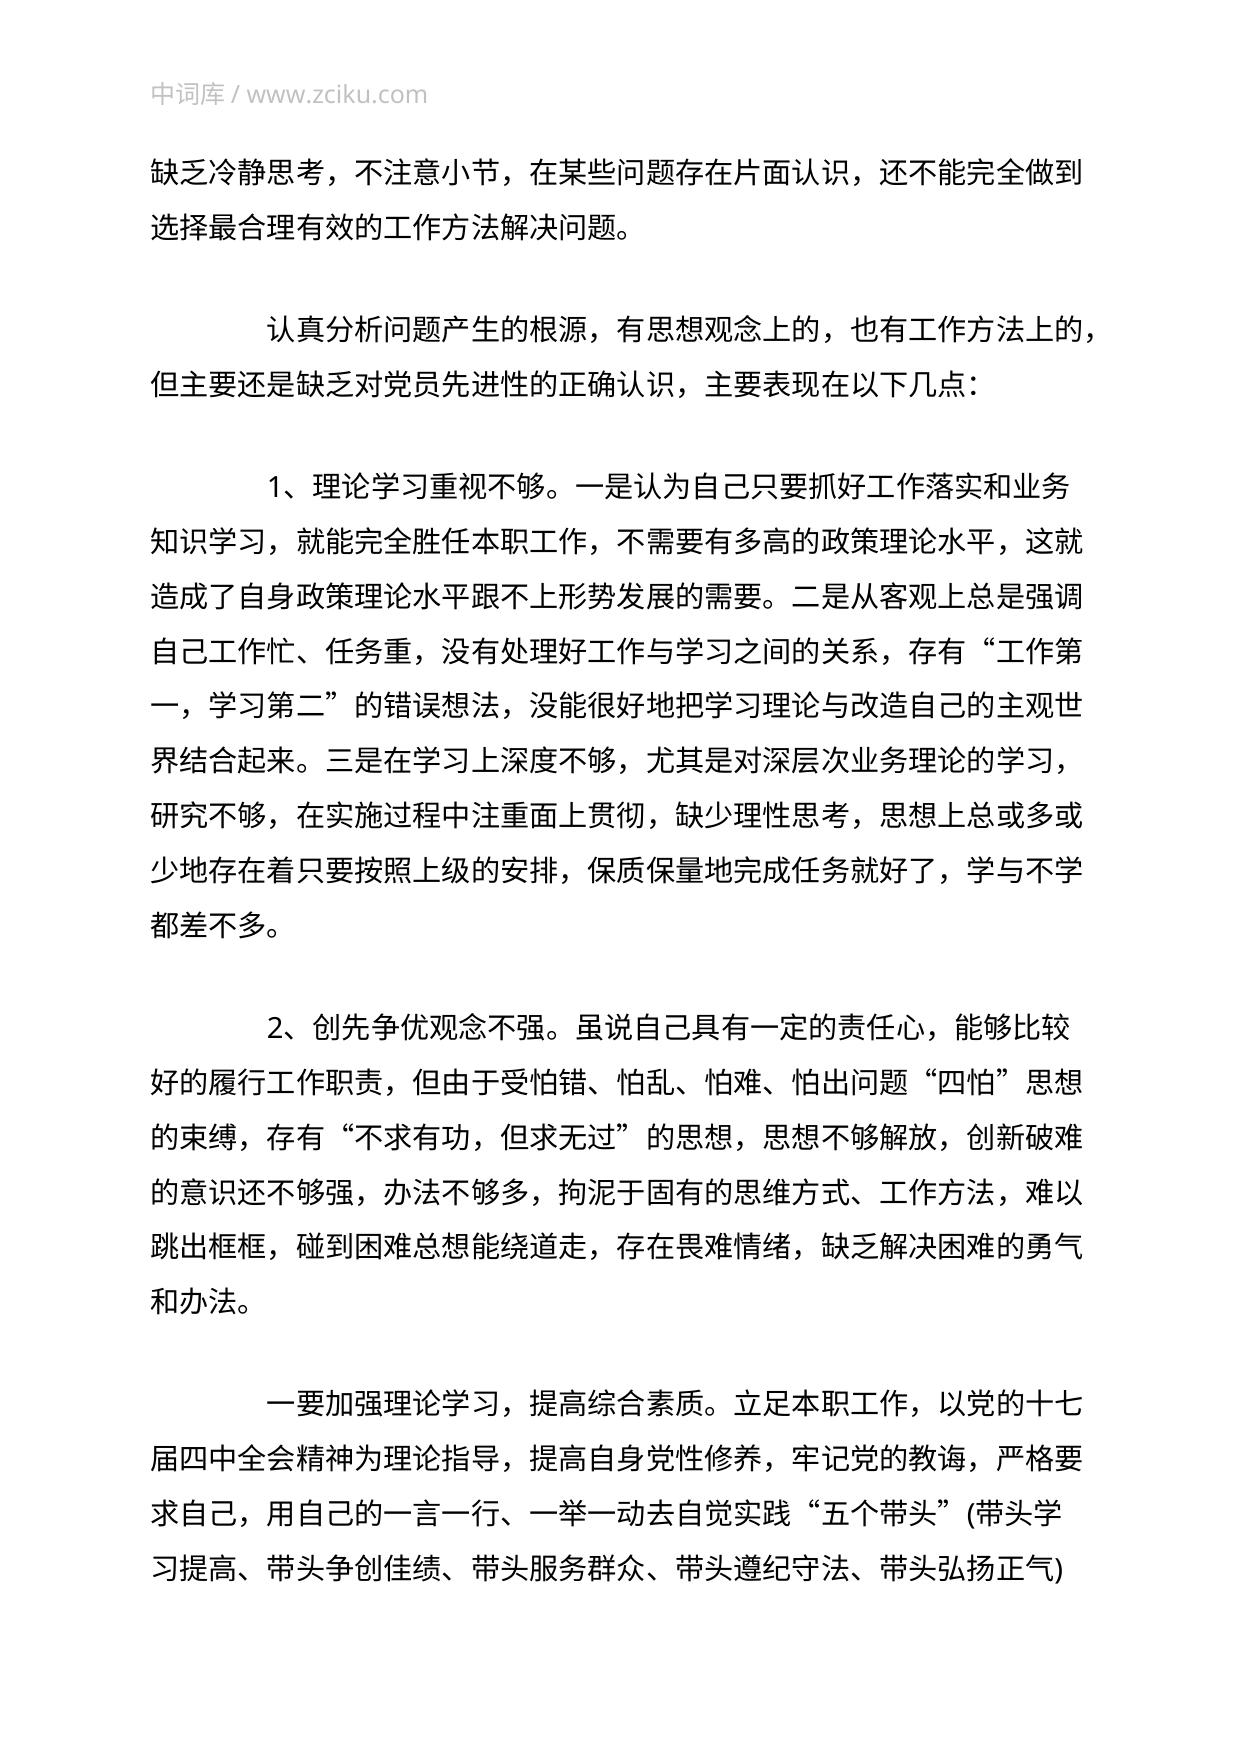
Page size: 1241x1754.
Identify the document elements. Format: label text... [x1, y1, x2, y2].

text 1、理论学习重视不够。一是认为自己只要抓好工作落实和业务知识学习，就能完全胜任本职工作，不需要有多高的政策理论水平，这就造成了自身政策理论水平跟不上形势发展的需要。二是从客观上总是强调自己工作忙、任务重，没有处理好工作与学习之间的关系，存有“工作第一，学习第二”的错误想法，没能很好地把学习理论与改造自己的主观世界结合起来。三是在学习上深度不够，尤其是对深层次业务理论的学习，研究不够，在实施过程中注重面上贯彻，缺少理性思考，思想上总或多或少地存在着只要按照上级的安排，保质保量地完成任务就好了，学与不学都差不多。 [150, 463, 1090, 945]
text 2、创先争优观念不强。虽说自己具有一定的责任心，能够比较好的履行工作职责，但由于受怕错、怕乱、怕难、怕出问题“四怕”思想的束缚，存有“不求有功，但求无过”的思想，思想不够解放，创新破难的意识还不够强，办法不够多，拘泥于固有的思维方式、工作方法，难以跳出框框，碰到困难总想能绕道走，存在畏难情绪，缺乏解决困难的勇气和办法。 [150, 1004, 1090, 1321]
text 认真分析问题产生的根源，有思想观念上的，也有工作方法上的，但主要还是缺乏对党员先进性的正确认识，主要表现在以下几点： [150, 307, 1090, 404]
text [150, 1381, 1090, 1588]
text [150, 150, 1090, 247]
